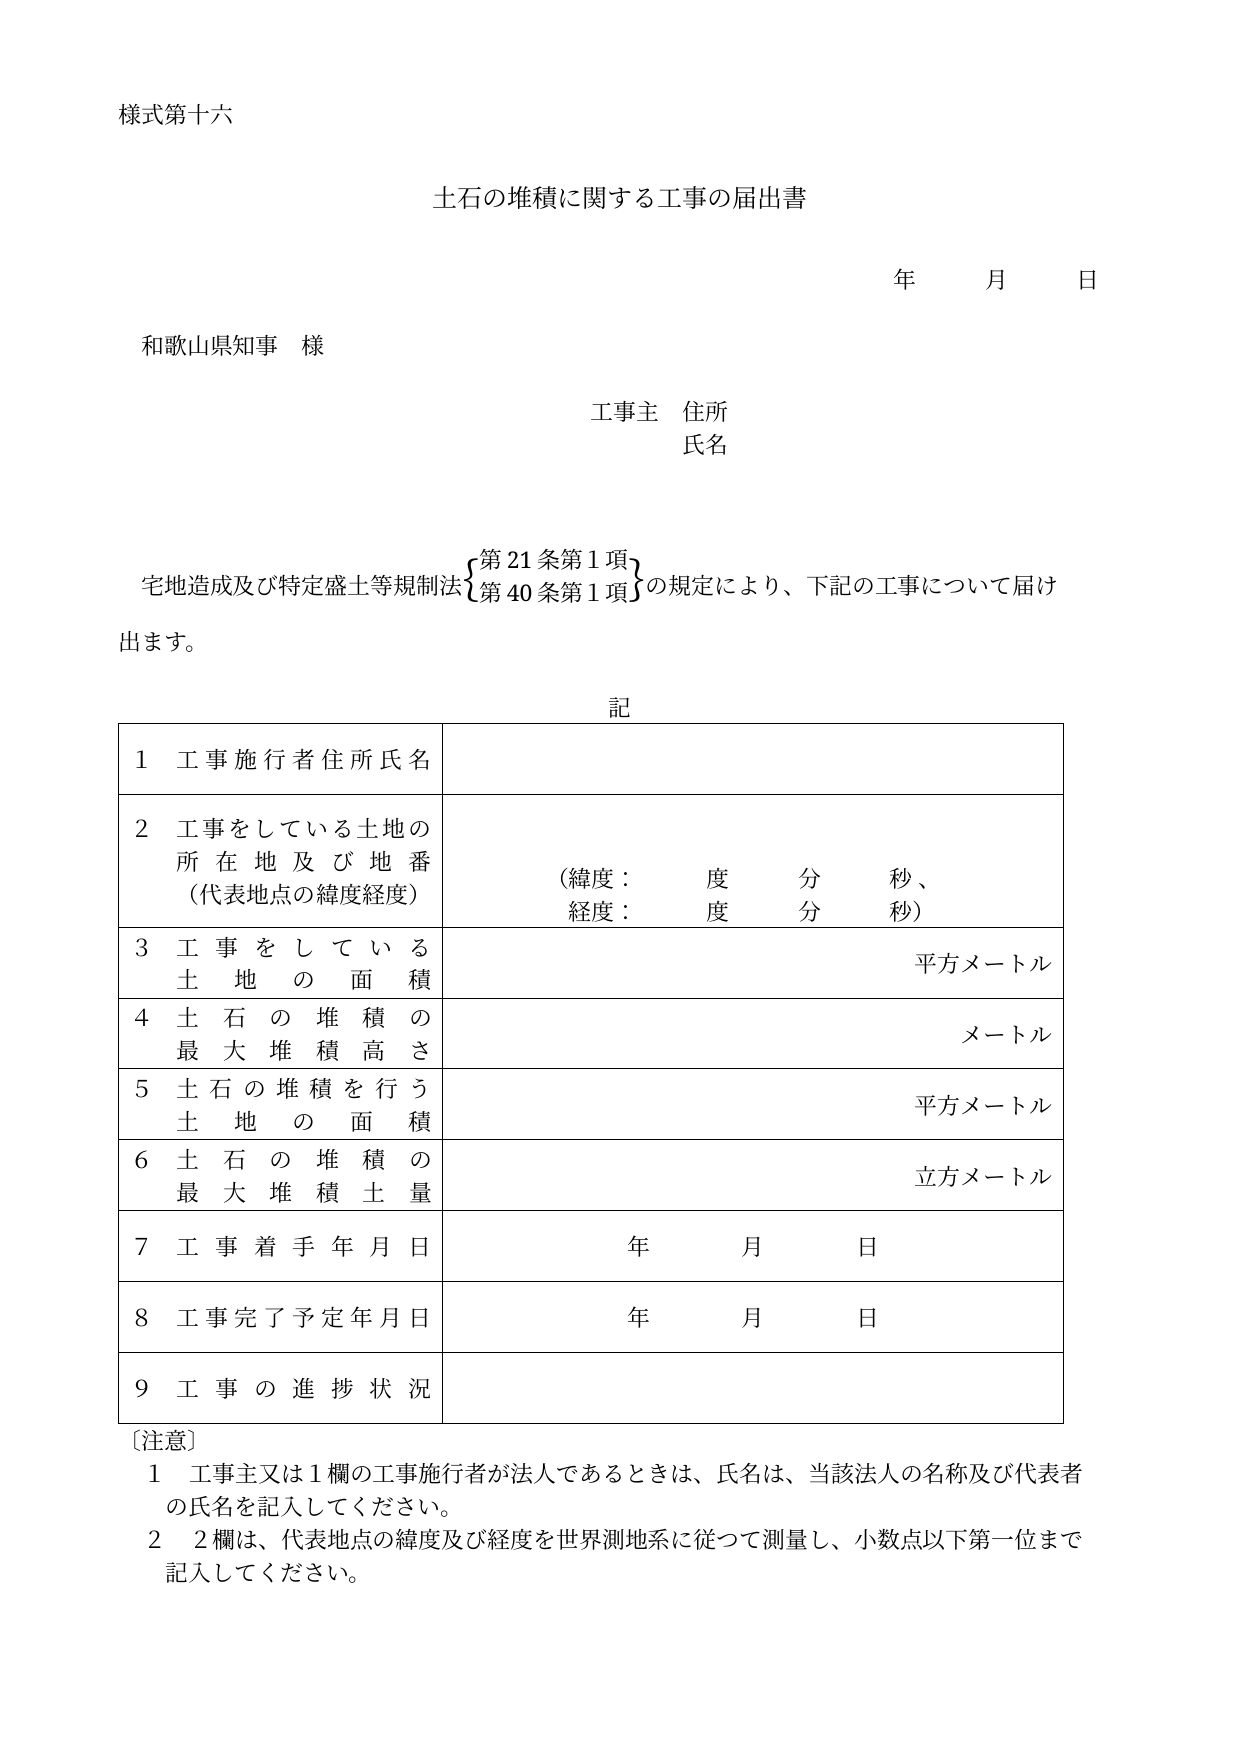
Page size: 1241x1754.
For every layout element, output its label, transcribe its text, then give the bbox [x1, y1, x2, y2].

table_cell 年 月 日 [443, 1282, 1063, 1352]
text 記 [118, 690, 1122, 723]
table_cell ７ [119, 1211, 165, 1281]
table_cell 立方メートル [443, 1140, 1063, 1210]
text 出ます。 [118, 624, 1122, 657]
text １ 工事主又は１欄の工事施行者が法人であるときは、氏名は、当該法人の名称及び代表者 [143, 1456, 1122, 1489]
text ２ ２欄は、代表地点の緯度及び経度を世界測地系に従つて測量し、小数点以下第一位まで [143, 1522, 1122, 1555]
table_cell メートル [443, 999, 1063, 1068]
table_header 工事施行者住所氏名 [165, 724, 442, 794]
table_cell ６ [119, 1140, 165, 1210]
text 宅地造成及び特定盛土等規制法第21条第１項第40条第１項の規定により、下記の工事について届け [118, 526, 1122, 624]
table_cell 工事をしている 土地の面積 [165, 928, 442, 997]
text 記入してください。 [165, 1555, 1122, 1588]
table_cell ９ [119, 1353, 165, 1422]
table_cell 平方メートル [443, 928, 1063, 997]
table_header １ [119, 724, 165, 794]
text 土石の堆積に関する工事の届出書 [118, 163, 1122, 229]
text 〔注意〕 [118, 1423, 1122, 1456]
table_cell 工事の進捗状況 [165, 1353, 442, 1422]
table_cell ４ [119, 999, 165, 1068]
table_cell ５ [119, 1069, 165, 1139]
table_cell [443, 1353, 1063, 1422]
table_cell 工事完了予定年月日 [165, 1282, 442, 1352]
table_cell ３ [119, 928, 165, 997]
table_cell ８ [119, 1282, 165, 1352]
table_cell 土石の堆積の 最大堆積土量 [165, 1140, 442, 1210]
text 年 月 日 [118, 262, 1099, 295]
table_cell （緯度： 度 分 秒 、 経度： 度 分 秒） [443, 795, 1063, 927]
text 氏名 [591, 427, 1122, 460]
text 和歌山県知事 様 [118, 328, 1078, 361]
table_cell 工事をしている土地の 所在地及び地番 （代表地点の緯度経度） [165, 795, 442, 927]
text 工事主 住所 [591, 394, 1122, 427]
text の氏名を記入してください。 [165, 1489, 1122, 1522]
text 様式第十六 [118, 98, 1122, 131]
table_cell 平方メートル [443, 1069, 1063, 1139]
table_cell 土石の堆積を行う 土地の面積 [165, 1069, 442, 1139]
table_cell 年 月 日 [443, 1211, 1063, 1281]
table_cell ２ [119, 795, 165, 927]
table_header [443, 724, 1063, 794]
table_cell 土石の堆積の 最大堆積高さ [165, 999, 442, 1068]
table_cell 工事着手年月日 [165, 1211, 442, 1281]
